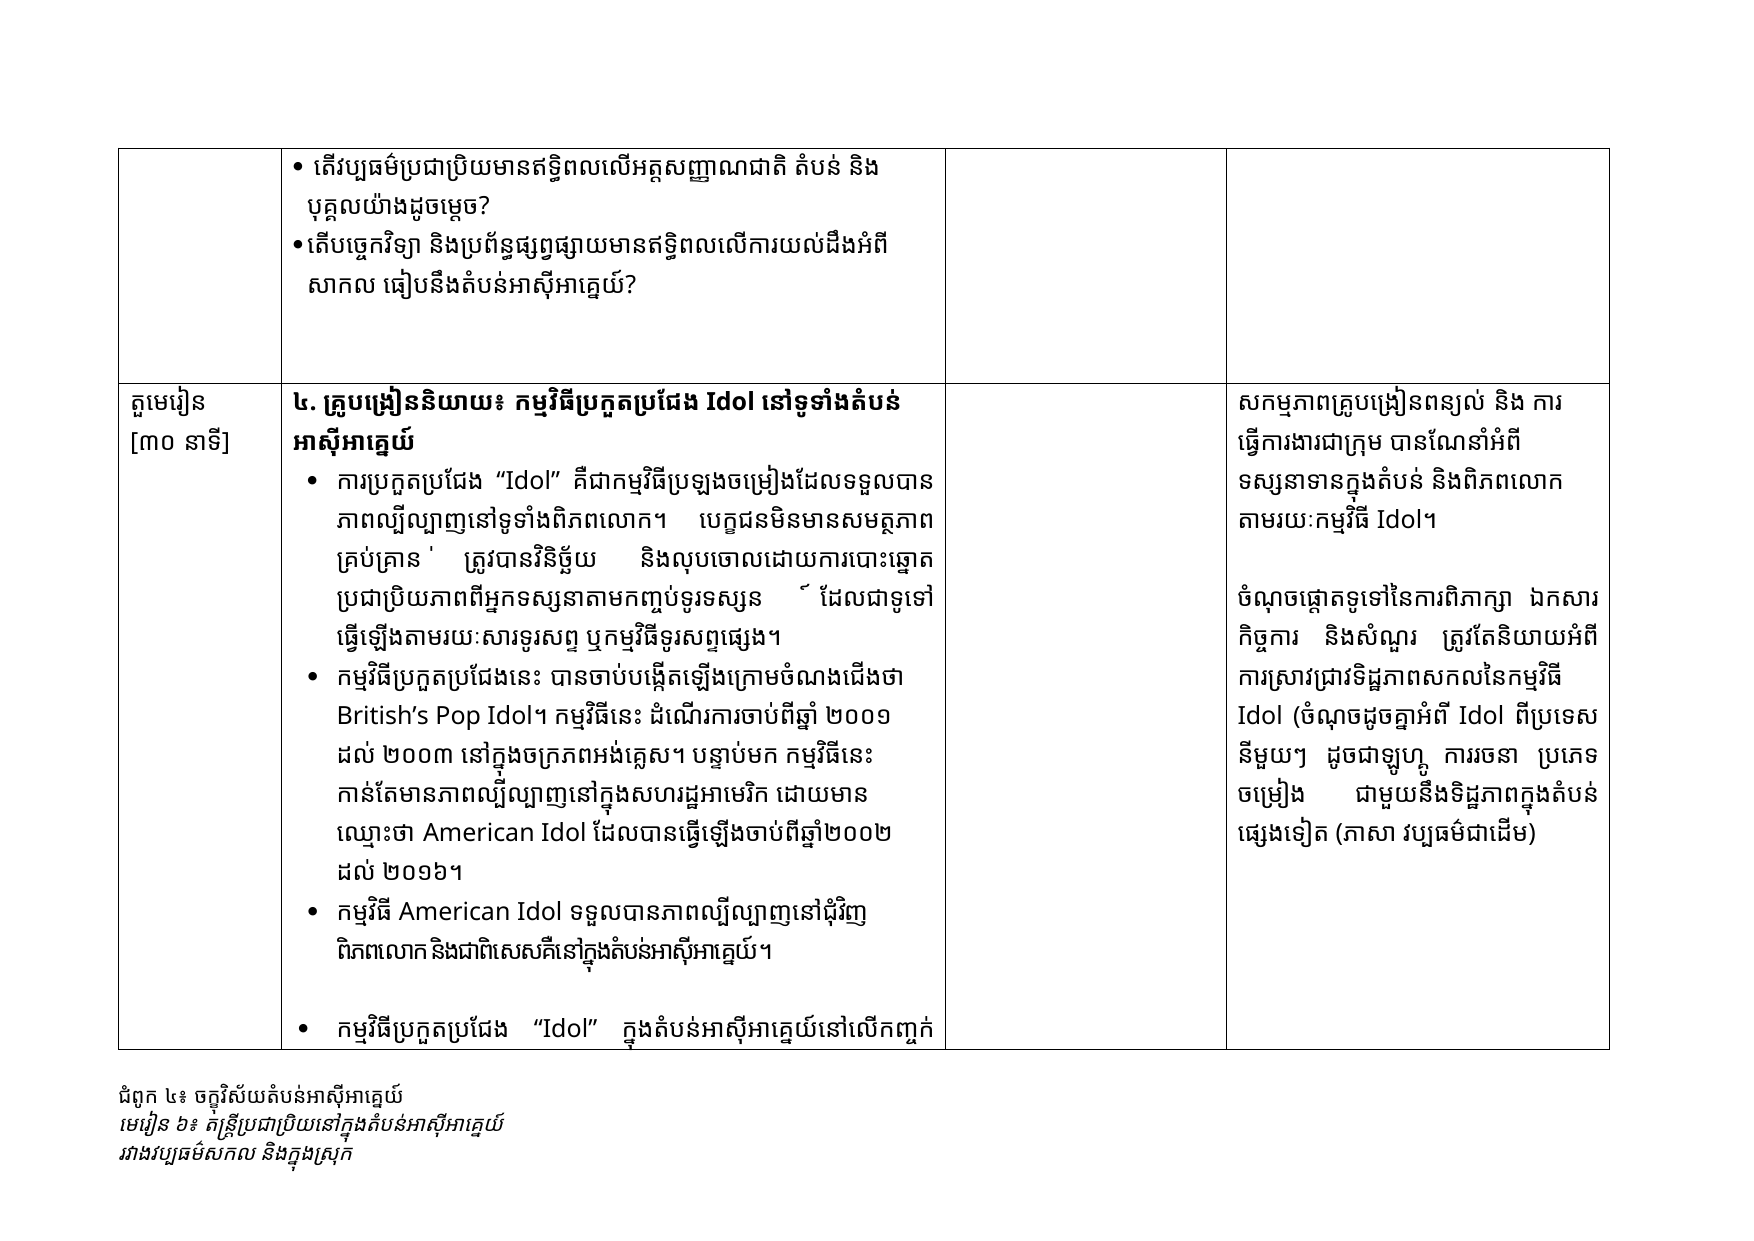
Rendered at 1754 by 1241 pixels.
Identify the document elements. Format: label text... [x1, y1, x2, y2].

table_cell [282, 384, 945, 1049]
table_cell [946, 384, 1226, 1049]
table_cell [946, 149, 1226, 383]
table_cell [1227, 149, 1609, 383]
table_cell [119, 149, 281, 383]
table_cell តួ​មេរៀន [៣០ នាទី] [119, 384, 281, 1049]
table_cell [282, 149, 945, 383]
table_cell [1227, 384, 1609, 1049]
